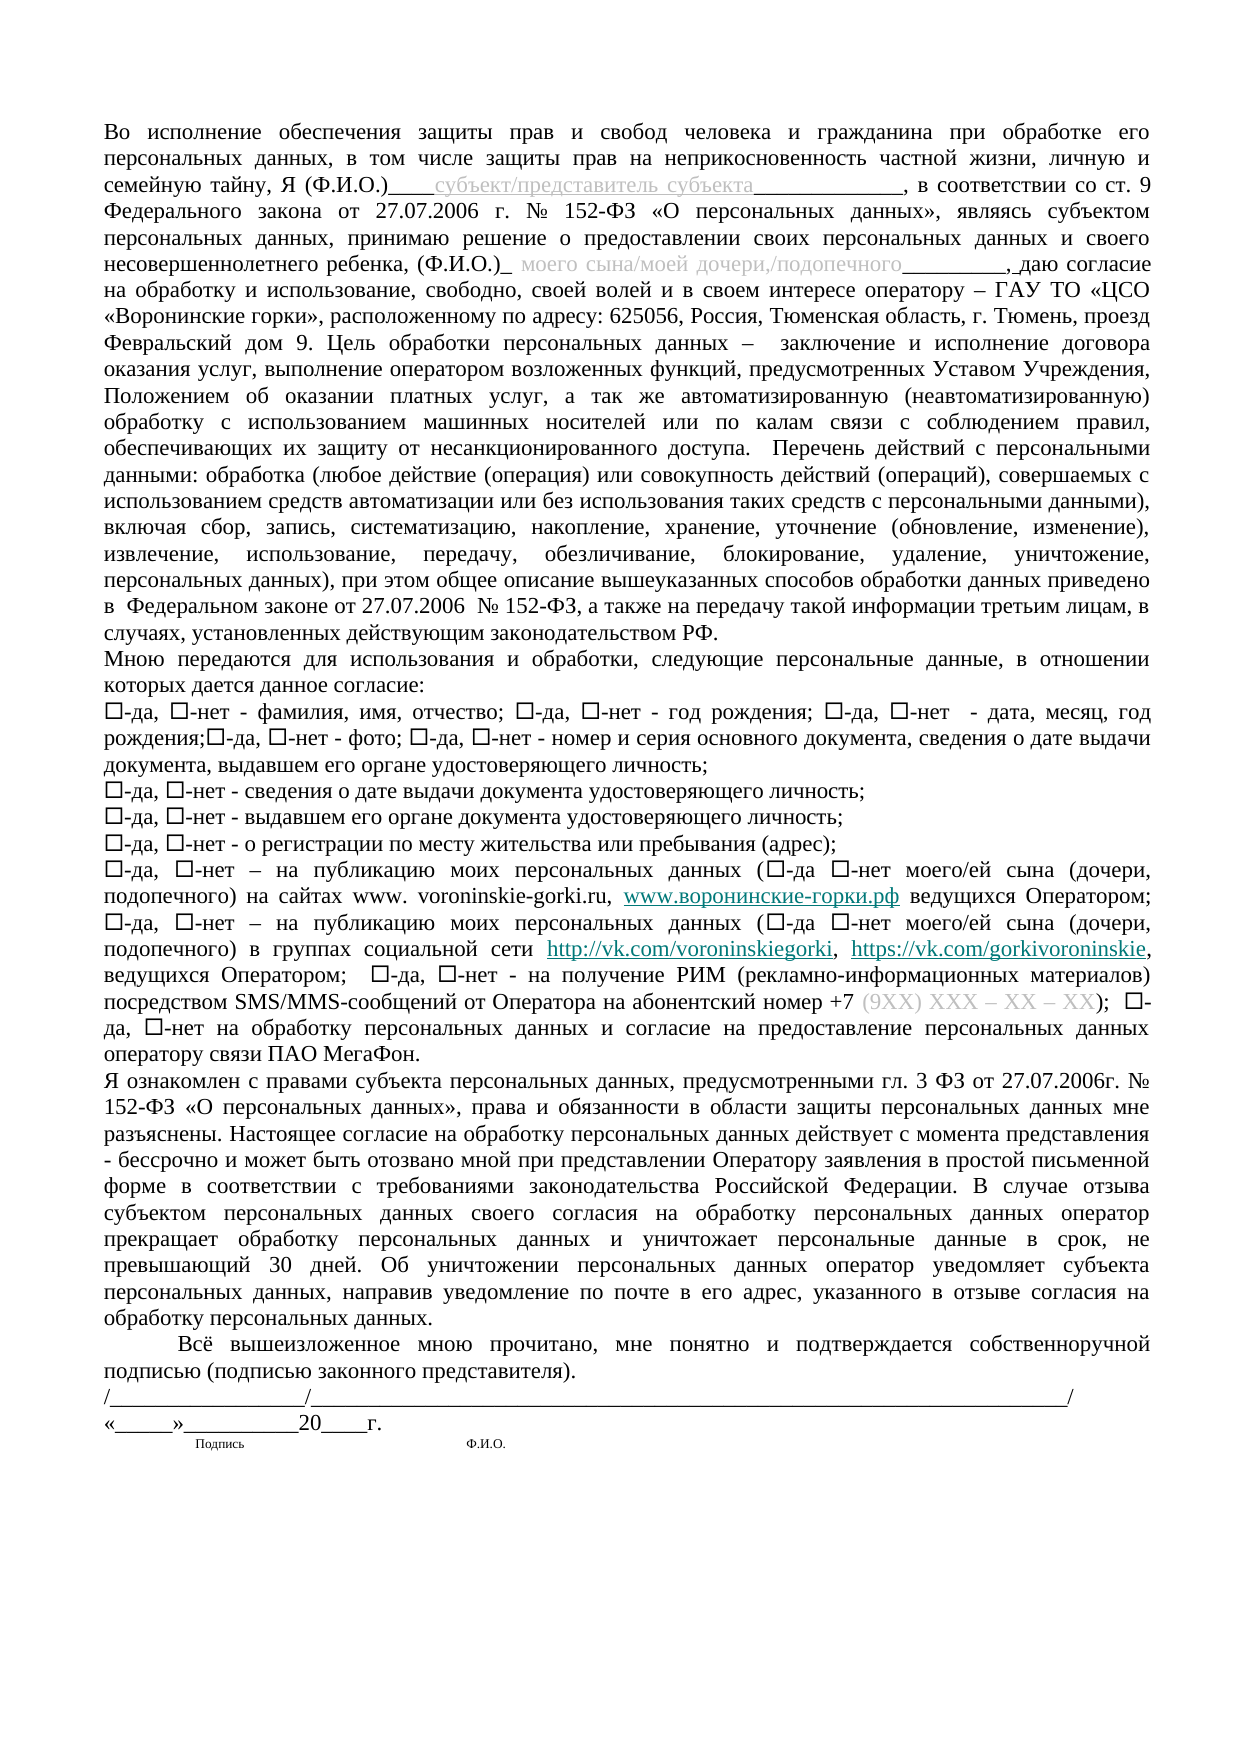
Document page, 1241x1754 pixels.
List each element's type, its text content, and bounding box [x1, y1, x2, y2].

text Подпись Ф.И.О. [103, 1436, 1152, 1462]
text Мною передаются для использования и обработки, следующие персональные данные, в отношении которых дается данное согласие: [103, 645, 1152, 698]
text Во исполнение обеспечения защиты прав и свобод человека и гражданина при обработке его персональных данных, в том числе защиты прав на неприкосновенность частной жизни, личную и семейную тайну, Я (Ф.И.О.)____субъект/представитель субъекта_____________, в соответствии со ст. 9 Федерального закона от 27.07.2006 г. № 152-ФЗ «О персональных данных», являясь субъектом персональных данных, принимаю решение о предоставлении своих персональных данных и своего несовершеннолетнего ребенка, (Ф.И.О.)_ моего сына/моей дочери,/подопечного_________, даю согласие на обработку и использование, свободно, своей волей и в своем интересе оператору – ГАУ ТО «ЦСО «Воронинские горки», расположенному по адресу: 625056, Россия, Тюменская область, г. Тюмень, проезд Февральский дом 9. Цель обработки персональных данных – заключение и исполнение договора оказания услуг, выполнение оператором возложенных функций, предусмотренных Уставом Учреждения, Положением об оказании платных услуг, а так же автоматизированную (неавтоматизированную) обработку с использованием машинных носителей или по калам связи с соблюдением правил, обеспечивающих их защиту от несанкционированного доступа. Перечень действий с персональными данными: обработка (любое действие (операция) или совокупность действий (операций), совершаемых с использованием средств автоматизации или без использования таких средств с персональными данными), включая сбор, запись, систематизацию, накопление, хранение, уточнение (обновление, изменение), извлечение, использование, передачу, обезличивание, блокирование, удаление, уничтожение, персональных данных), при этом общее описание вышеуказанных способов обработки данных приведено в Федеральном законе от 27.07.2006 № 152-ФЗ, а также на передачу такой информации третьим лицам, в случаях, установленных действующим законодательством РФ. [103, 118, 1152, 645]
text /_________________/__________________________________________________________________/ «_____»__________20____г. [103, 1383, 1152, 1436]
text -да, -нет – на публикацию моих персональных данных (-да -нет моего/ей сына (дочери, подопечного) на сайтах www. voroninskie-gorki.ru, www.воронинские-горки.рф ведущихся Оператором; -да, -нет – на публикацию моих персональных данных (-да -нет моего/ей сына (дочери, подопечного) в группах социальной сети http://vk.com/voroninskiegorki, https://vk.com/gorkivoroninskie, ведущихся Оператором; -да, -нет - на получение РИМ (рекламно-информационных материалов) посредством SMS/MMS-сообщений от Оператора на абонентский номер +7 (9ХX) XXX – XX – XX); -да, -нет на обработку персональных данных и согласие на предоставление персональных данных оператору связи ПАО МегаФон. [103, 856, 1152, 1067]
text -да, -нет - сведения о дате выдачи документа удостоверяющего личность; [103, 777, 1152, 803]
text -да, -нет - фамилия, имя, отчество; -да, -нет - год рождения; -да, -нет - дата, месяц, год рождения;-да, -нет - фото; -да, -нет - номер и серия основного документа, сведения о дате выдачи документа, выдавшем его органе удостоверяющего личность; [103, 698, 1152, 777]
text Всё вышеизложенное мною прочитано, мне понятно и подтверждается собственноручной подписью (подписью законного представителя). [103, 1330, 1152, 1383]
text -да, -нет - выдавшем его органе документа удостоверяющего личность; [103, 803, 1152, 830]
text Я ознакомлен с правами субъекта персональных данных, предусмотренными гл. 3 ФЗ от 27.07.2006г. № 152-ФЗ «О персональных данных», права и обязанности в области защиты персональных данных мне разъяснены. Настоящее согласие на обработку персональных данных действует с момента представления - бессрочно и может быть отозвано мной при представлении Оператору заявления в простой письменной форме в соответствии с требованиями законодательства Российской Федерации. В случае отзыва субъектом персональных данных своего согласия на обработку персональных данных оператор прекращает обработку персональных данных и уничтожает персональные данные в срок, не превышающий 30 дней. Об уничтожении персональных данных оператор уведомляет субъекта персональных данных, направив уведомление по почте в его адрес, указанного в отзыве согласия на обработку персональных данных. [103, 1067, 1152, 1330]
text -да, -нет - о регистрации по месту жительства или пребывания (адрес); [103, 830, 1152, 856]
